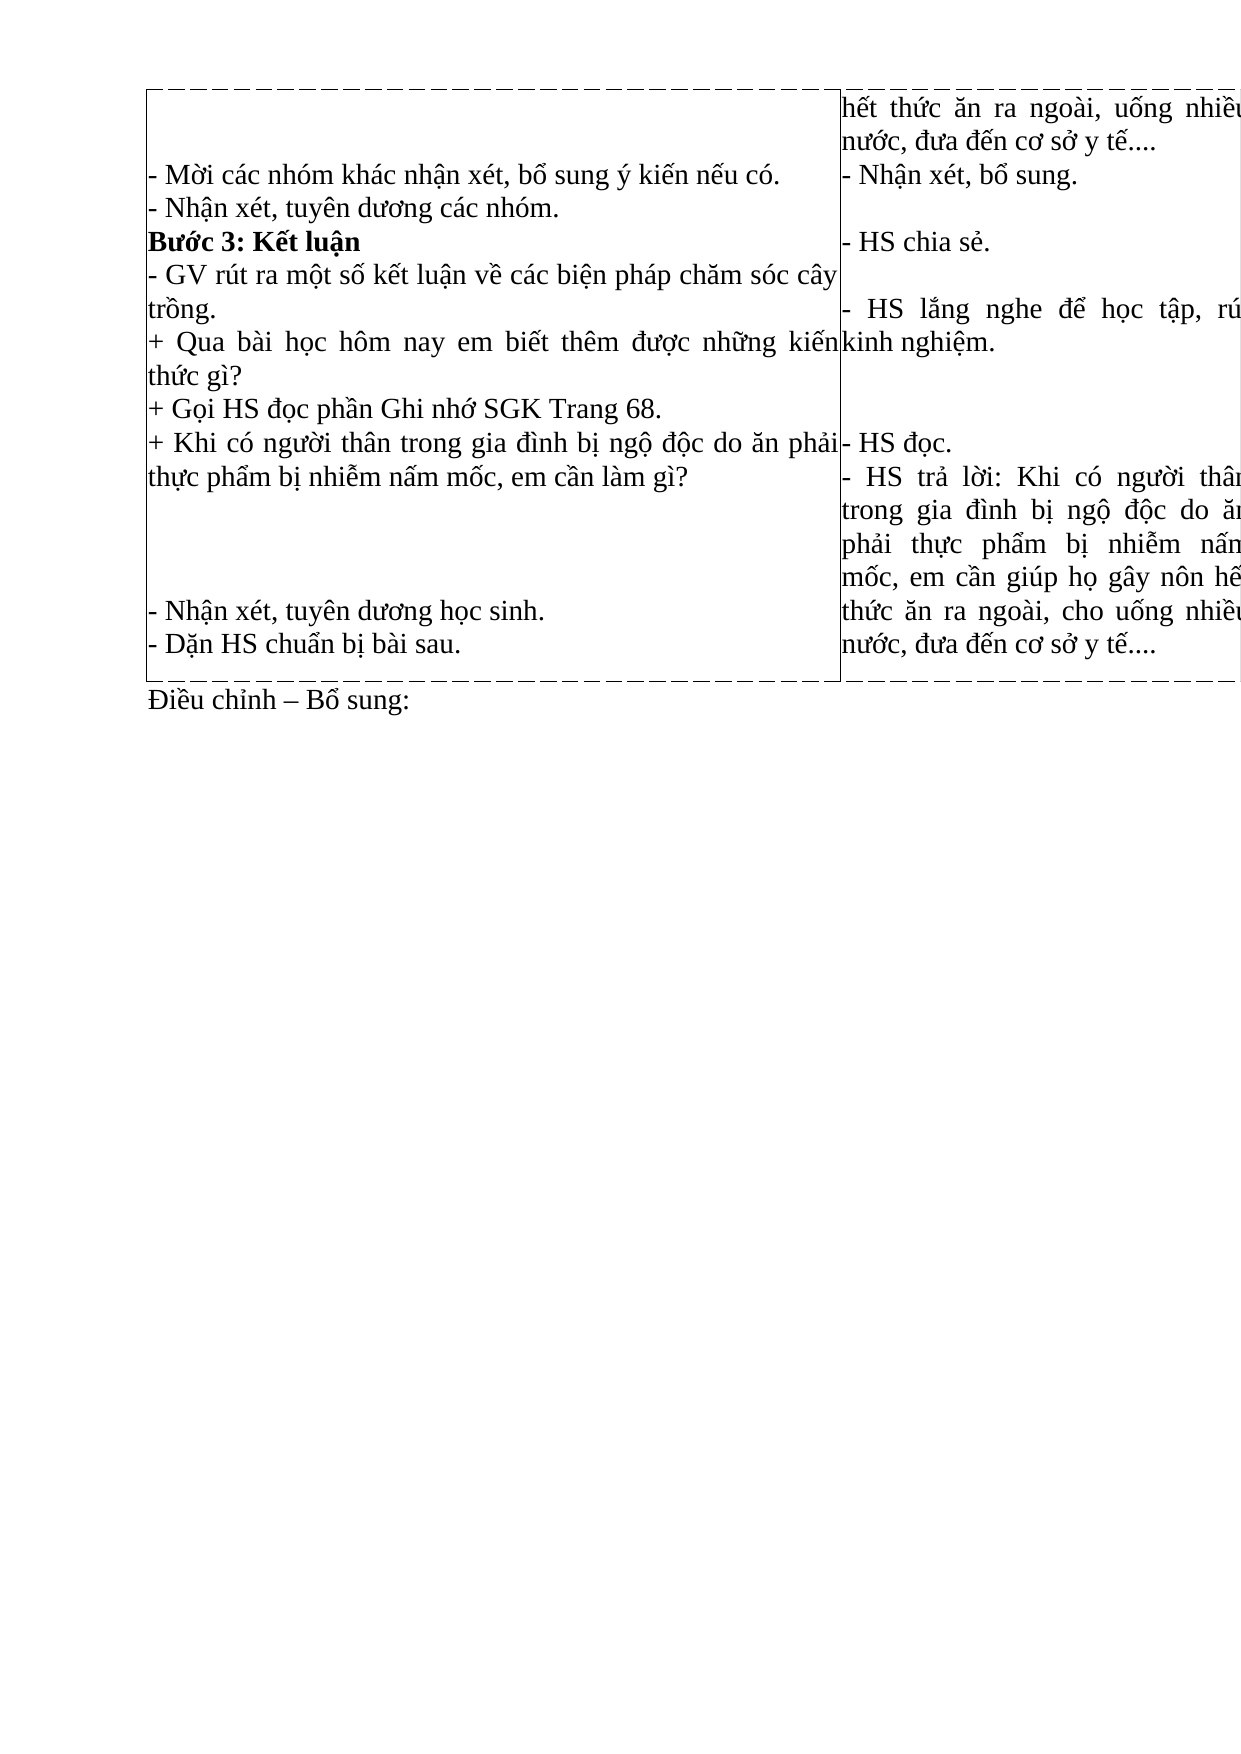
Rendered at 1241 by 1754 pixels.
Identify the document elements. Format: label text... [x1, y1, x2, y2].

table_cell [841, 89, 1240, 681]
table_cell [147, 89, 840, 681]
text Điều chỉnh – Bổ sung: [148, 682, 1152, 715]
